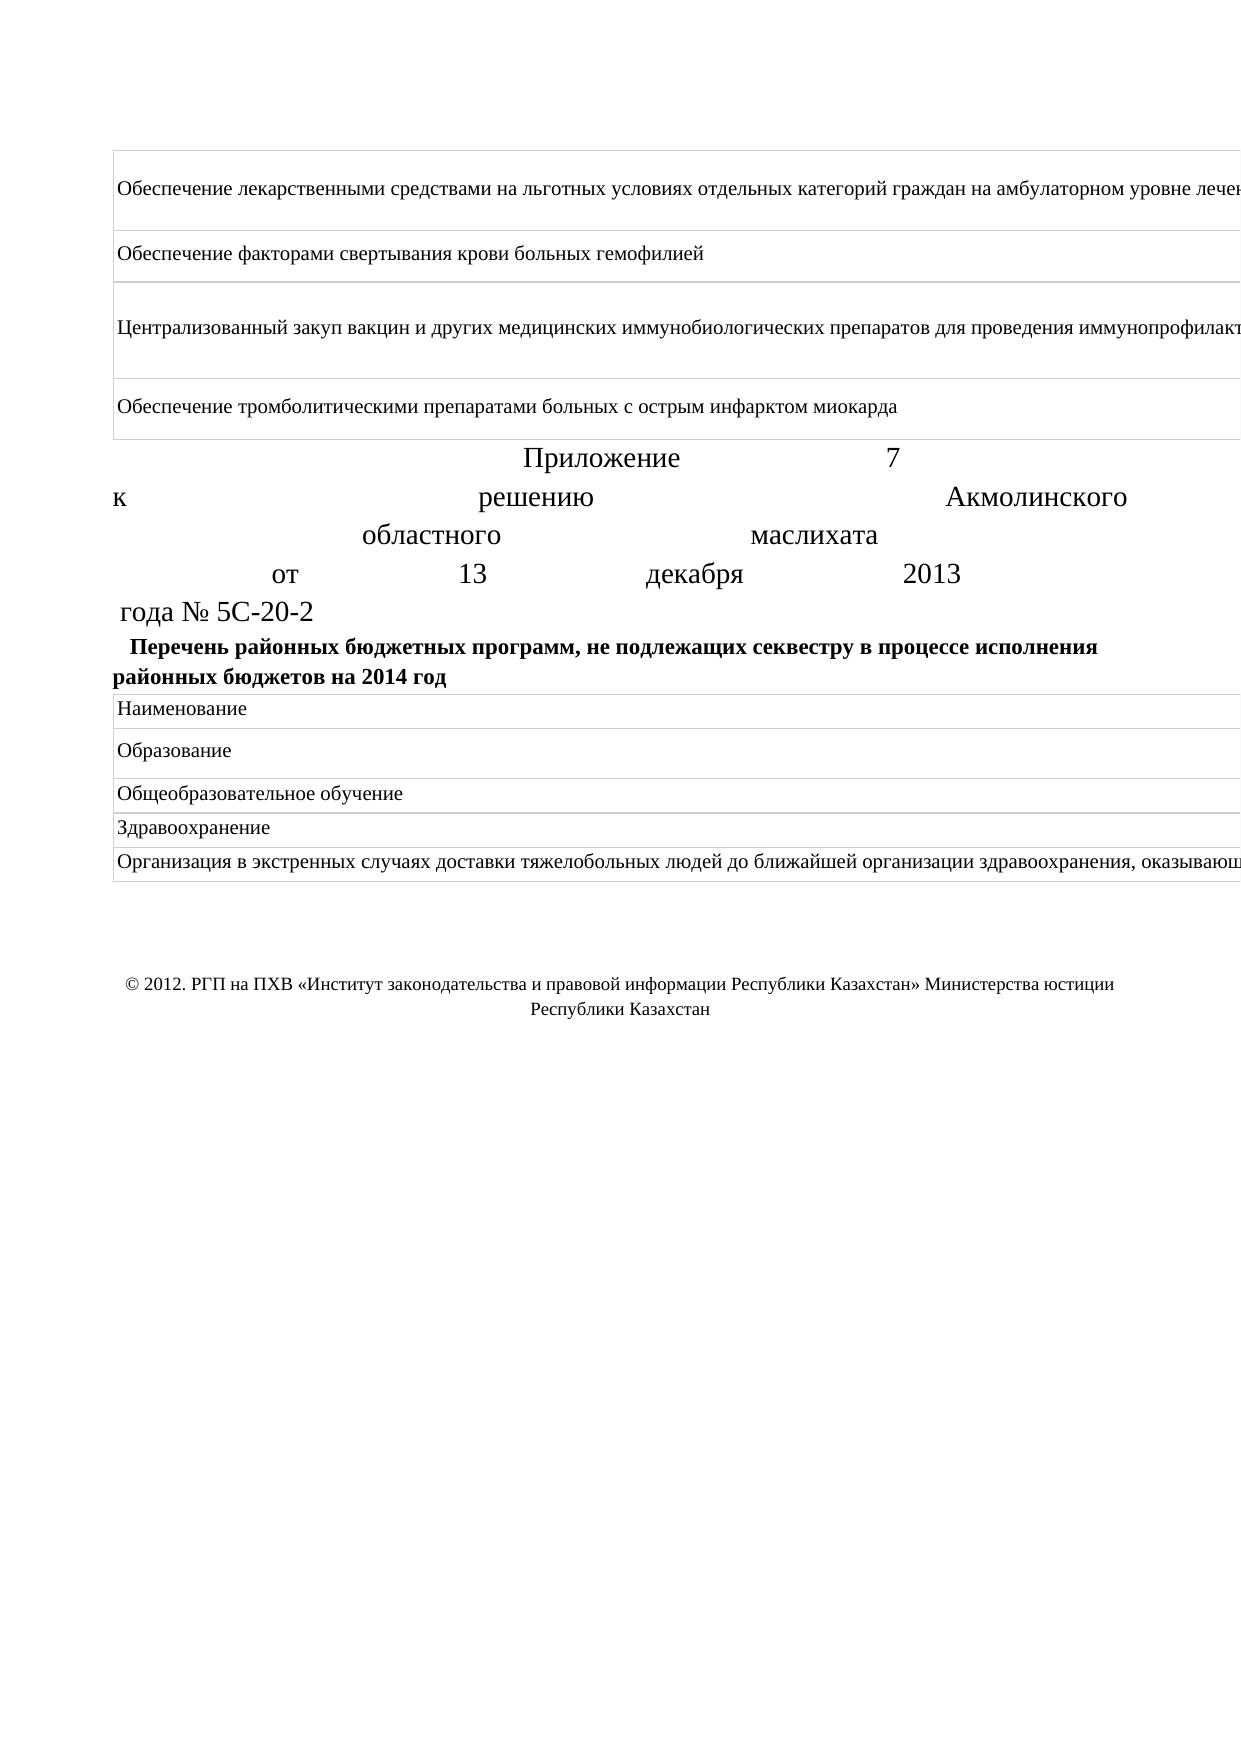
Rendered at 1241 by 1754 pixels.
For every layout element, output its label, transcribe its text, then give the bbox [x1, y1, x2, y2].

text Перечень районных бюджетных программ, не подлежащих секвестру в процессе исполнения районных бюджетов на 2014 год [112, 633, 1128, 689]
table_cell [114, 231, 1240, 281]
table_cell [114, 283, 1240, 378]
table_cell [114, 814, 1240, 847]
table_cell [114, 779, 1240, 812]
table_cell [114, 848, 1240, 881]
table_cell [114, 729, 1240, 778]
text Приложение 7 к решению Акмолинского областного маслихата от 13 декабря 2013 года № 5С-20-2 [112, 440, 1128, 628]
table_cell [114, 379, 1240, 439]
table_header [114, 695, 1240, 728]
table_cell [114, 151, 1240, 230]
text © 2012. РГП на ПХВ «Институт законодательства и правовой информации Республики Казахстан» Министерства юстиции Республики Казахстан [112, 973, 1128, 1019]
